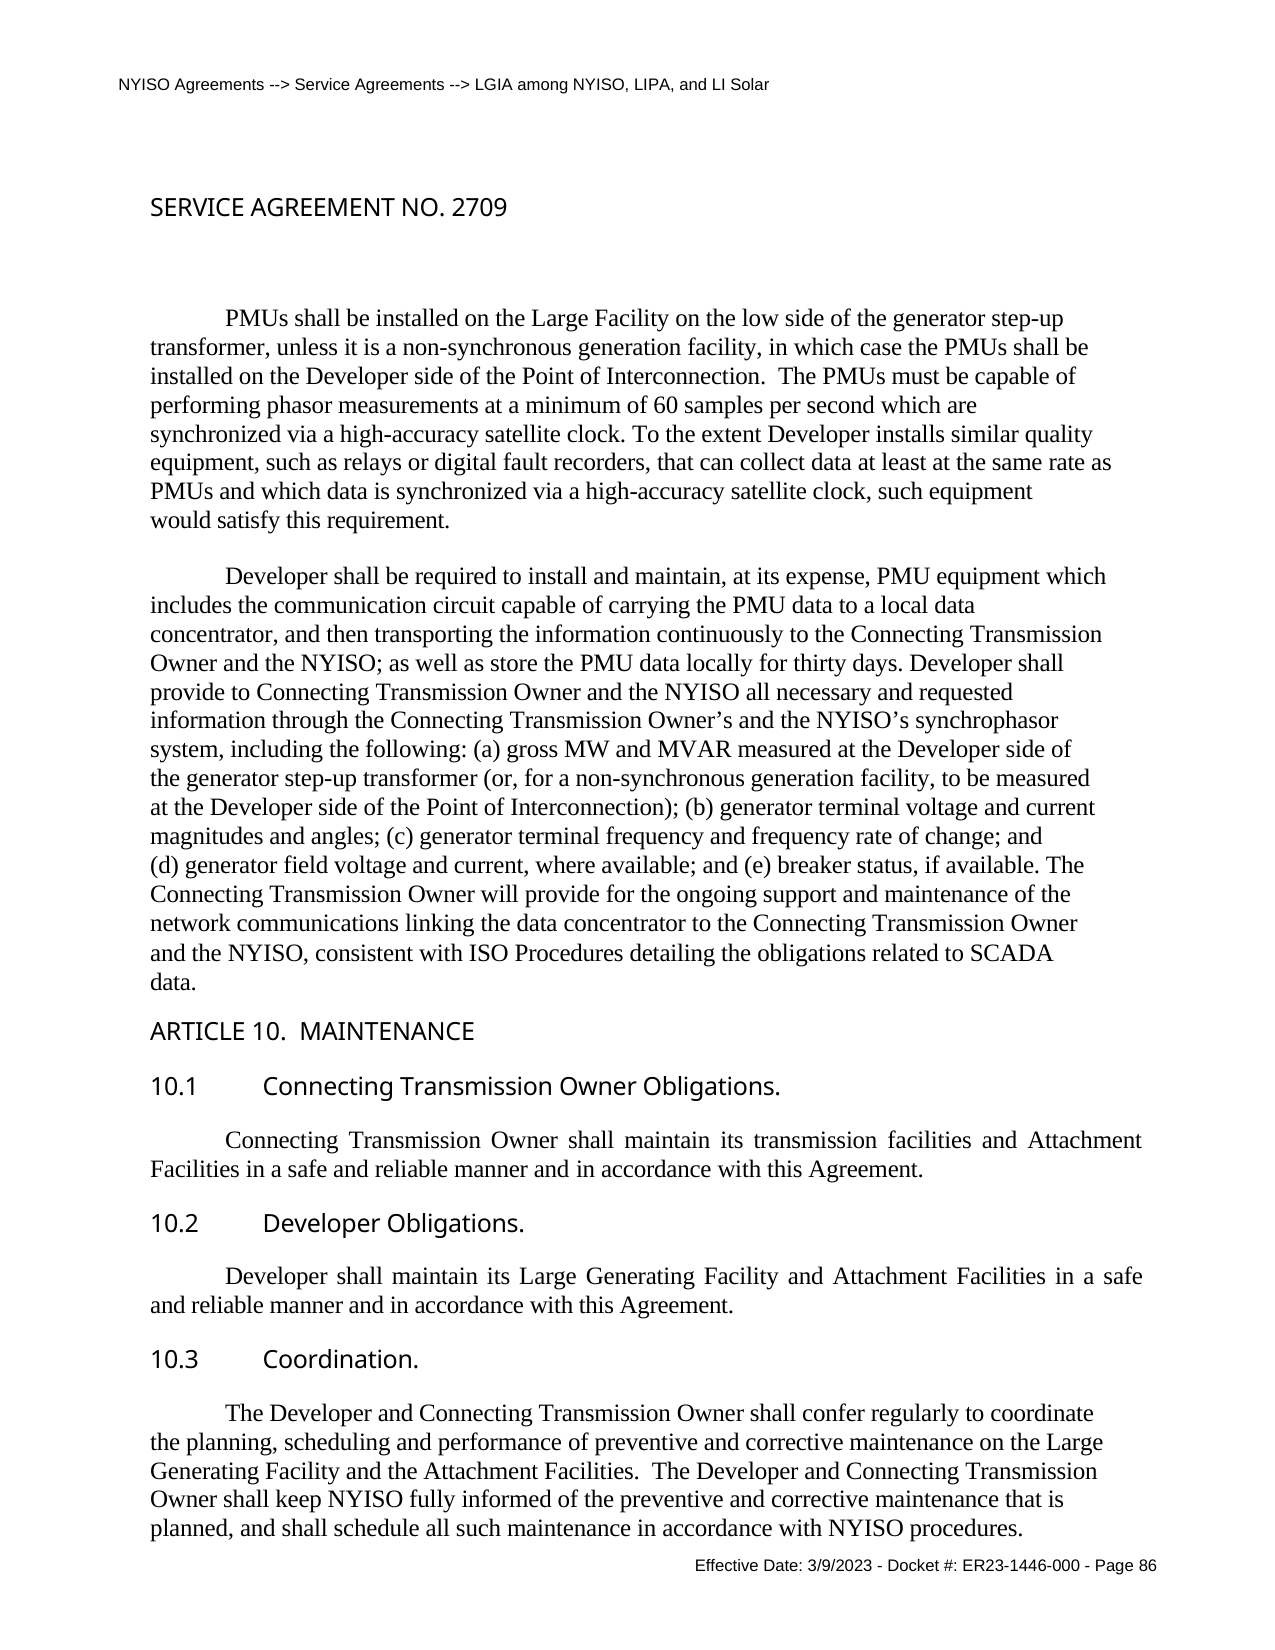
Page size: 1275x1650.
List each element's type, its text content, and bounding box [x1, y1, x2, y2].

text 10.1 Connecting Transmission Owner Obligations. [150, 1073, 1275, 1101]
text Developer shall maintain its Large Generating Facility and Attachment Facilities in a safe and reliable manner and in accordance with this Agreement. [150, 1261, 1143, 1319]
text Connecting Transmission Owner shall maintain its transmission facilities and Attachment Facilities in a safe and reliable manner and in accordance with this Agreement. [150, 1125, 1143, 1184]
text (d) generator field voltage and current, where available; and (e) breaker status, if available. The Connecting Transmission Owner will provide for the ongoing support and maintenance of the network communications linking the data concentrator to the Connecting Transmission Owner and the NYISO, consistent with ISO Procedures detailing the obligations related to SCADA data. [150, 850, 1124, 996]
text 10.3 Coordination. [150, 1345, 1275, 1374]
text 10.2 Developer Obligations. [150, 1209, 1275, 1238]
text Developer shall be required to install and maintain, at its expense, PMU equipment which includes the communication circuit capable of carrying the PMU data to a local data concentrator, and then transporting the information continuously to the Connecting Transmission Owner and the NYISO; as well as store the PMU data locally for thirty days. Developer shall provide to Connecting Transmission Owner and the NYISO all necessary and requested information through the Connecting Transmission Owner’s and the NYISO’s synchrophasor system, including the following: (a) gross MW and MVAR measured at the Developer side of the generator step-up transformer (or, for a non-synchronous generation facility, to be measured at the Developer side of the Point of Interconnection); (b) generator terminal voltage and current magnitudes and angles; (c) generator terminal frequency and frequency rate of change; and [150, 562, 1144, 850]
text The Developer and Connecting Transmission Owner shall confer regularly to coordinate the planning, scheduling and performance of preventive and corrective maintenance on the Large Generating Facility and the Attachment Facilities. The Developer and Connecting Transmission Owner shall keep NYISO fully informed of the preventive and corrective maintenance that is planned, and shall schedule all such maintenance in accordance with NYISO procedures. [150, 1399, 1142, 1542]
text PMUs shall be installed on the Large Facility on the low side of the generator step-up [225, 304, 1275, 332]
text transformer, unless it is a non-synchronous generation facility, in which case the PMUs shall be installed on the Developer side of the Point of Interconnection. The PMUs must be capable of performing phasor measurements at a minimum of 60 samples per second which are synchronized via a high-accuracy satellite clock. To the extent Developer installs similar quality equipment, such as relays or digital fault recorders, that can collect data at least at the same rate as PMUs and which data is synchronized via a high-accuracy satellite clock, such equipment would satisfy this requirement. [150, 333, 1133, 534]
text ARTICLE 10. MAINTENANCE [150, 1017, 1275, 1046]
text SERVICE AGREEMENT NO. 2709 [150, 193, 1275, 222]
